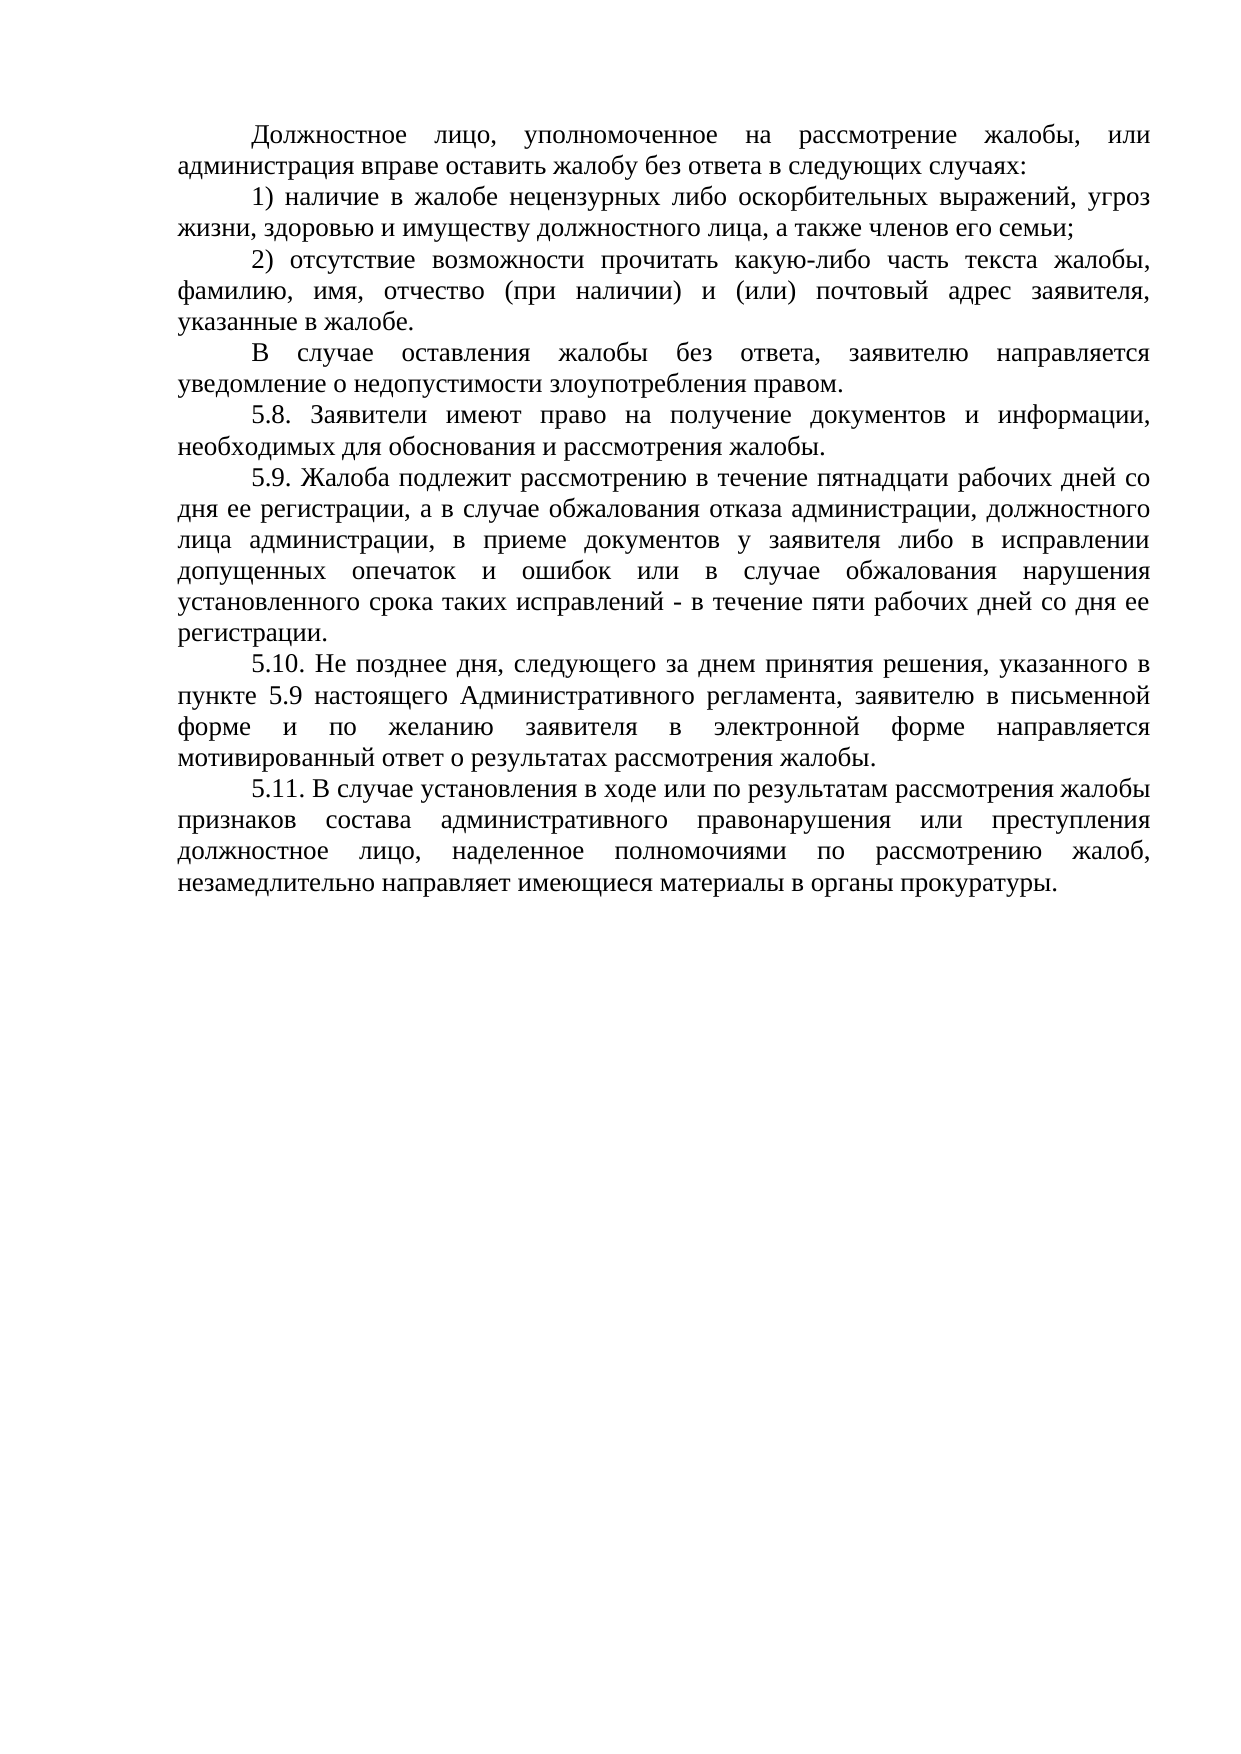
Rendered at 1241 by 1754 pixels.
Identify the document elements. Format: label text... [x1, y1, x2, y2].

text 5.9. Жалоба подлежит рассмотрению в течение пятнадцати рабочих дней со дня ее регистрации, а в случае обжалования отказа администрации, должностного лица администрации, в приеме документов у заявителя либо в исправлении допущенных опечаток и ошибок или в случае обжалования нарушения установленного срока таких исправлений - в течение пяти рабочих дней со дня ее регистрации. [177, 461, 1152, 648]
text 2) отсутствие возможности прочитать какую-либо часть текста жалобы, фамилию, имя, отчество (при наличии) и (или) почтовый адрес заявителя, указанные в жалобе. [177, 243, 1152, 336]
text Должностное лицо, уполномоченное на рассмотрение жалобы, или администрация вправе оставить жалобу без ответа в следующих случаях: [177, 118, 1152, 180]
text В случае оставления жалобы без ответа, заявителю направляется уведомление о недопустимости злоупотребления правом. [177, 336, 1152, 398]
text 5.10. Не позднее дня, следующего за днем принятия решения, указанного в пункте 5.9 настоящего Административного регламента, заявителю в письменной форме и по желанию заявителя в электронной форме направляется мотивированный ответ о результатах рассмотрения жалобы. [177, 648, 1152, 772]
text 5.11. В случае установления в ходе или по результатам рассмотрения жалобы признаков состава административного правонарушения или преступления должностное лицо, наделенное полномочиями по рассмотрению жалоб, незамедлительно направляет имеющиеся материалы в органы прокуратуры. [177, 772, 1152, 897]
text 1) наличие в жалобе нецензурных либо оскорбительных выражений, угроз жизни, здоровью и имуществу должностного лица, а также членов его семьи; [177, 180, 1152, 243]
text 5.8. Заявители имеют право на получение документов и информации, необходимых для обоснования и рассмотрения жалобы. [177, 398, 1152, 461]
